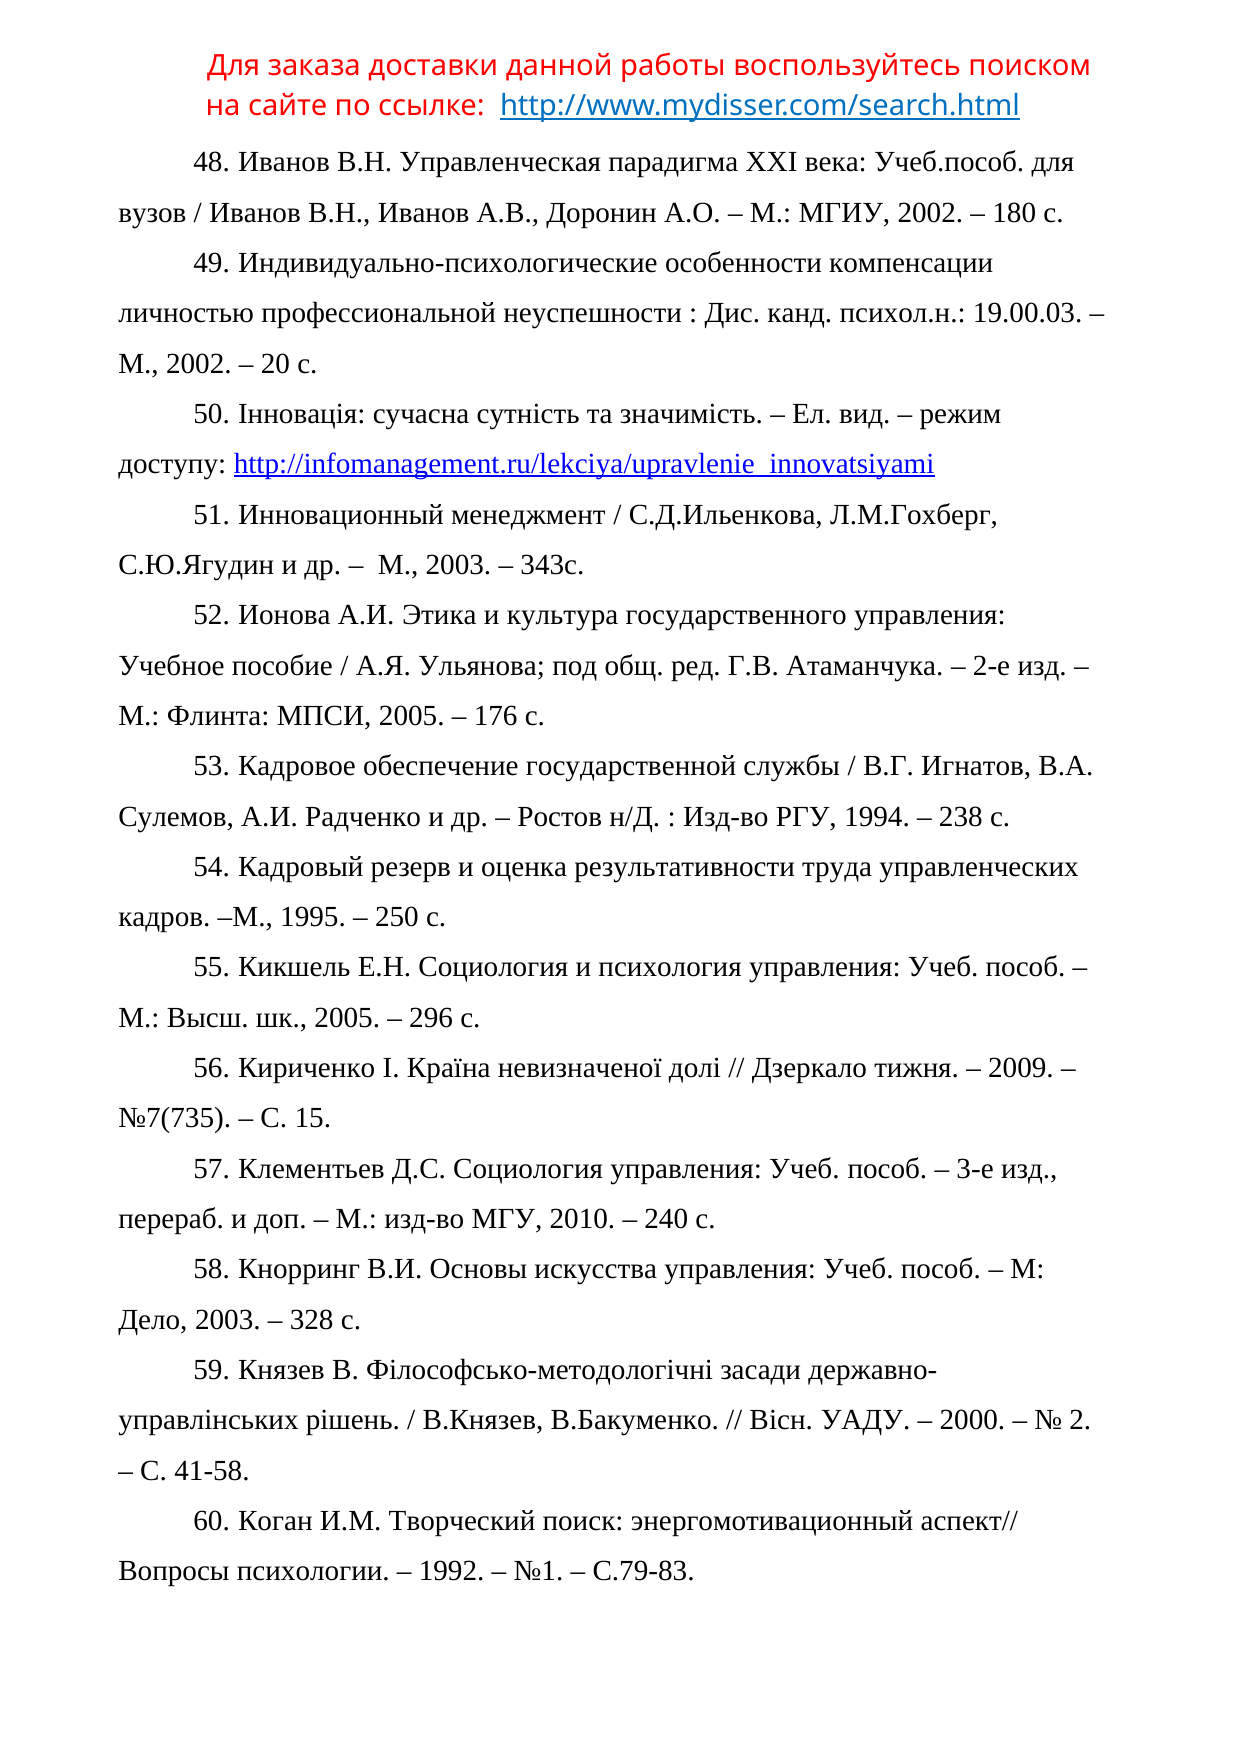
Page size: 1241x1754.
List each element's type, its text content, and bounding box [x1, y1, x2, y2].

list Інновація: сучасна сутність та значимість. – Ел. вид. – режим доступу: http://infomanagement.ru/lekciya/upravlenie_innovatsiyami [118, 396, 1107, 480]
list Кадровое обеспечение государственной службы / В.Г. Игнатов, В.А. Сулемов, А.И. Радченко и др. – Ростов н/Д. : Изд-во РГУ, 1994. – 238 с. [118, 748, 1107, 832]
list Клементьев Д.С. Социология управления: Учеб. пособ. – 3-е изд., перераб. и доп. – М.: изд-во МГУ, 2010. – 240 с. [118, 1151, 1107, 1235]
list Князев В. Філософсько-методологічні засади державно-управлінських рішень. / В.Князев, В.Бакуменко. // Вісн. УАДУ. – 2000. – № 2. – С. 41-58. [118, 1352, 1107, 1486]
list Кириченко І. Країна невизначеної долі // Дзеркало тижня. – 2009. – №7(735). – С. 15. [118, 1050, 1107, 1134]
list Кнорринг В.И. Основы искусства управления: Учеб. пособ. – М: Дело, 2003. – 328 с. [118, 1251, 1107, 1335]
list Иванов В.Н. Управленческая парадигма ХХІ века: Учеб.пособ. для вузов / Иванов В.Н., Иванов А.В., Доронин А.О. – М.: МГИУ, 2002. – 180 с. [118, 144, 1107, 228]
list Кадровый резерв и оценка результативности труда управленческих кадров. –М., 1995. – 250 с. [118, 849, 1107, 933]
list Ионова А.И. Этика и культура государственного управления: Учебное пособие / А.Я. Ульянова; под общ. ред. Г.В. Атаманчука. – 2-е изд. – М.: Флинта: МПСИ, 2005. – 176 с. [118, 597, 1107, 732]
list Кикшель Е.Н. Социология и психология управления: Учеб. пособ. – М.: Высш. шк., 2005. – 296 с. [118, 949, 1107, 1033]
list Коган И.М. Творческий поиск: энергомотивационный аспект// Вопросы психологии. – 1992. – №1. – С.79-83. [118, 1503, 1107, 1587]
list Инновационный менеджмент / С.Д.Ильенкова, Л.М.Гохберг, С.Ю.Ягудин и др. – М., 2003. – 343с. [118, 497, 1107, 581]
list Индивидуально-психологические особенности компенсации личностью профессиональной неуспешности : Дис. канд. психол.н.: 19.00.03. – М., 2002. – 20 с. [118, 245, 1107, 379]
